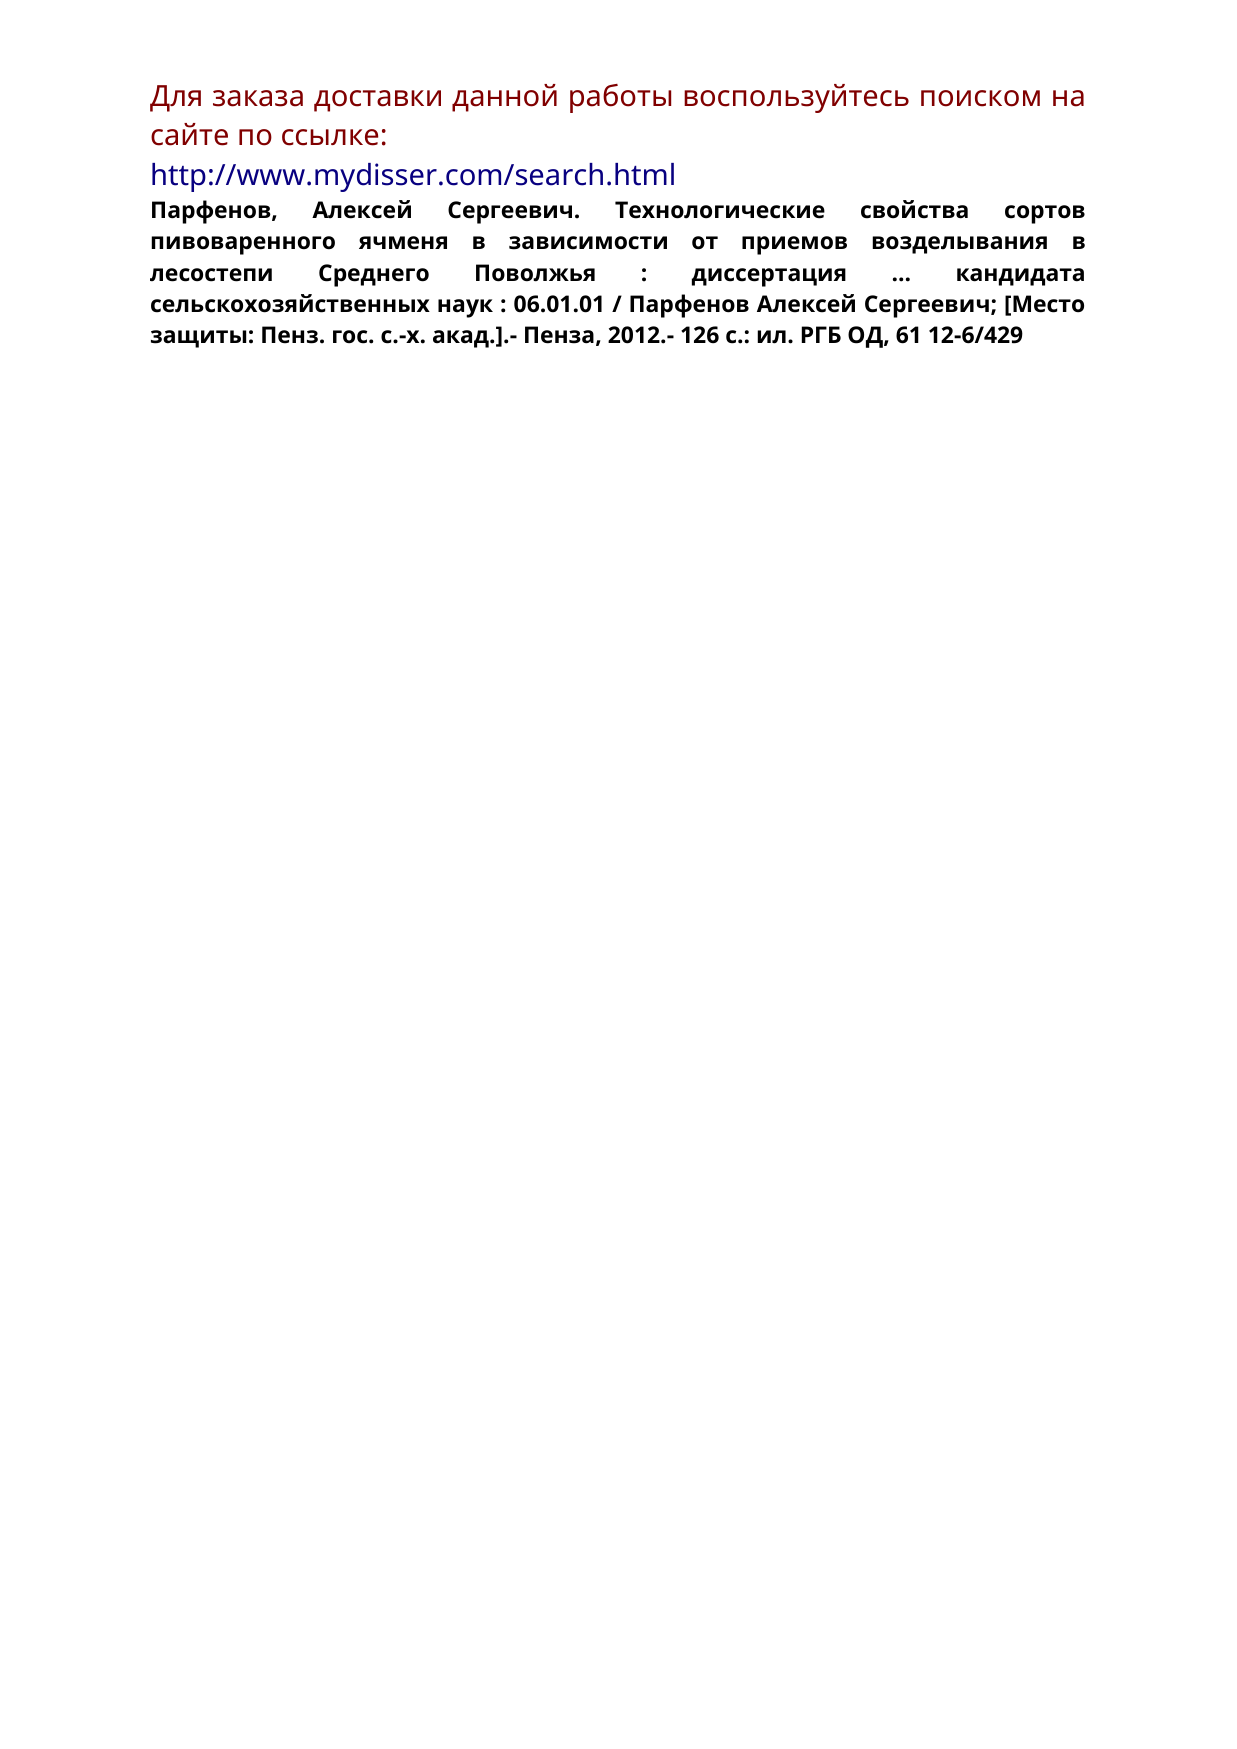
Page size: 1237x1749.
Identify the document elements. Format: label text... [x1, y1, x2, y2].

text Парфенов, Алексей Сергеевич. Технологические свойства сортов пивоваренного ячменя в зависимости от приемов возделывания в лесостепи Среднего Поволжья : диссертация ... кандидата сельскохозяйственных наук : 06.01.01 / Парфенов Алексей Сергеевич; [Место защиты: Пенз. гос. с.-х. акад.].- Пенза, 2012.- 126 с.: ил. РГБ ОД, 61 12-6/429 [150, 194, 1086, 350]
